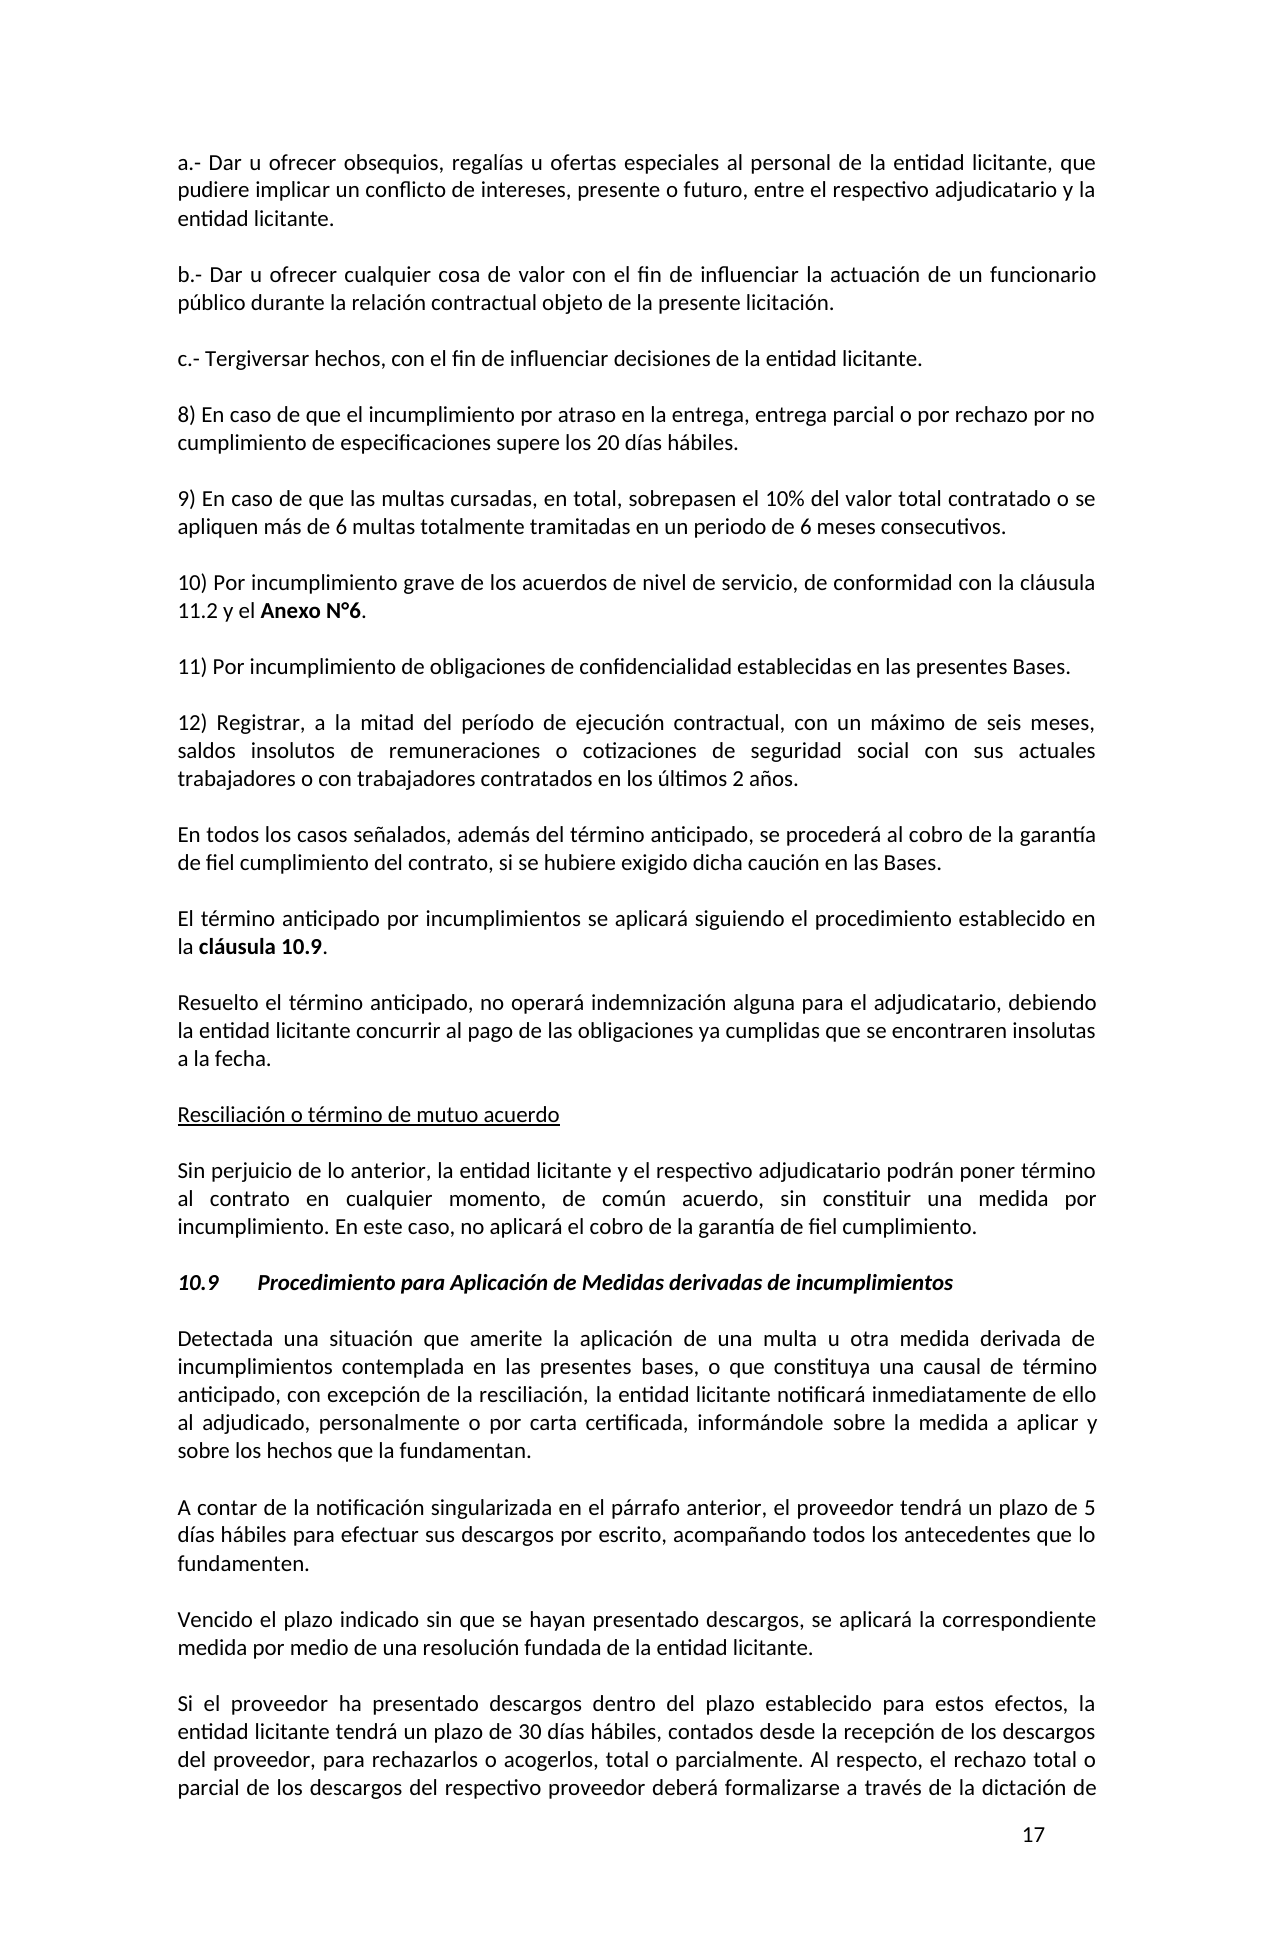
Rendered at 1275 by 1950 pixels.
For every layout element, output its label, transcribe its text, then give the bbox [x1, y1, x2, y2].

text 11) Por incumplimiento de obligaciones de confidencialidad establecidas en las presentes Bases. [177, 652, 1098, 680]
text 10) Por incumplimiento grave de los acuerdos de nivel de servicio, de conformidad con la cláusula 11.2 y el Anexo N°6. [177, 568, 1098, 624]
text a.- Dar u ofrecer obsequios, regalías u ofertas especiales al personal de la entidad licitante, que pudiere implicar un conflicto de intereses, presente o futuro, entre el respectivo adjudicatario y la entidad licitante. [177, 148, 1098, 232]
text El término anticipado por incumplimientos se aplicará siguiendo el procedimiento establecido en la cláusula 10.9. [177, 904, 1098, 960]
text 9) En caso de que las multas cursadas, en total, sobrepasen el 10% del valor total contratado o se apliquen más de 6 multas totalmente tramitadas en un periodo de 6 meses consecutivos. [177, 484, 1098, 540]
text Resuelto el término anticipado, no operará indemnización alguna para el adjudicatario, debiendo la entidad licitante concurrir al pago de las obligaciones ya cumplidas que se encontraren insolutas a la fecha. [177, 988, 1098, 1072]
text Sin perjuicio de lo anterior, la entidad licitante y el respectivo adjudicatario podrán poner término al contrato en cualquier momento, de común acuerdo, sin constituir una medida por incumplimiento. En este caso, no aplicará el cobro de la garantía de fiel cumplimiento. [177, 1156, 1098, 1240]
text Vencido el plazo indicado sin que se hayan presentado descargos, se aplicará la correspondiente medida por medio de una resolución fundada de la entidad licitante. [177, 1605, 1098, 1661]
subtitle Procedimiento para Aplicación de Medidas derivadas de incumplimientos [177, 1268, 1098, 1296]
text 12) Registrar, a la mitad del período de ejecución contractual, con un máximo de seis meses, saldos insolutos de remuneraciones o cotizaciones de seguridad social con sus actuales trabajadores o con trabajadores contratados en los últimos 2 años. [177, 708, 1098, 792]
text 8) En caso de que el incumplimiento por atraso en la entrega, entrega parcial o por rechazo por no cumplimiento de especificaciones supere los 20 días hábiles. [177, 400, 1098, 456]
text b.- Dar u ofrecer cualquier cosa de valor con el fin de influenciar la actuación de un funcionario público durante la relación contractual objeto de la presente licitación. [177, 260, 1098, 316]
text En todos los casos señalados, además del término anticipado, se procederá al cobro de la garantía de fiel cumplimiento del contrato, si se hubiere exigido dicha caución en las Bases. [177, 820, 1098, 876]
text Resciliación o término de mutuo acuerdo [177, 1100, 1098, 1128]
text c.- Tergiversar hechos, con el fin de influenciar decisiones de la entidad licitante. [177, 344, 1098, 372]
text A contar de la notificación singularizada en el párrafo anterior, el proveedor tendrá un plazo de 5 días hábiles para efectuar sus descargos por escrito, acompañando todos los antecedentes que lo fundamenten. [177, 1493, 1098, 1577]
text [177, 1689, 1098, 1801]
text Detectada una situación que amerite la aplicación de una multa u otra medida derivada de incumplimientos contemplada en las presentes bases, o que constituya una causal de término anticipado, con excepción de la resciliación, la entidad licitante notificará inmediatamente de ello al adjudicado, personalmente o por carta certificada, informándole sobre la medida a aplicar y sobre los hechos que la fundamentan. [177, 1324, 1098, 1464]
